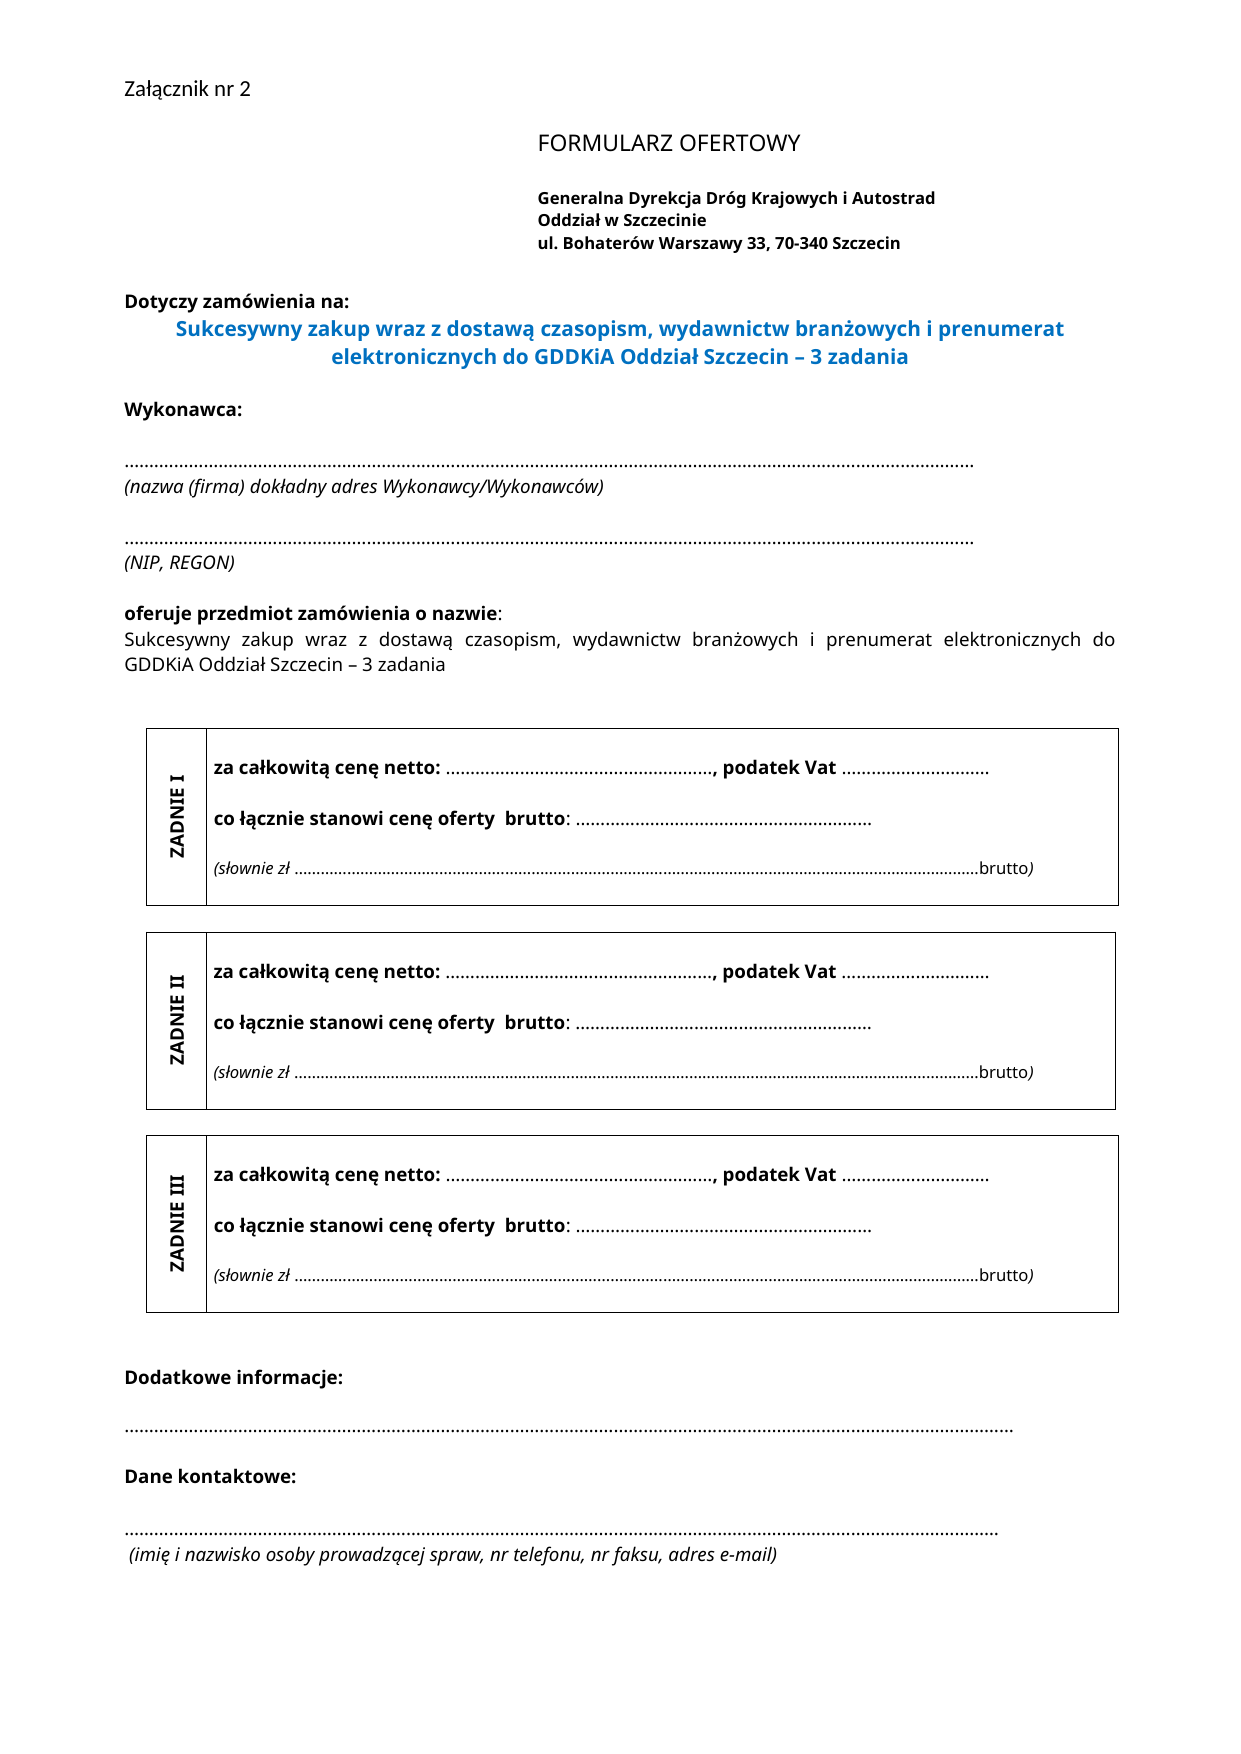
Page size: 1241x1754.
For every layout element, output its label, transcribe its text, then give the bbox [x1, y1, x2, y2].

text Dodatkowe informacje: [124, 1364, 1116, 1389]
text Dotyczy zamówienia na: [124, 288, 1116, 314]
text .……………………………………………………………………………………………………………………………………………………… [124, 447, 1116, 473]
text Dane kontaktowe: [124, 1463, 1116, 1489]
text …………………………………………………………………………………………………………………………………………………………… [124, 1515, 1116, 1541]
table_header za całkowitą cenę netto: ………………………………………………, podatek Vat ………………………… co łącznie stanowi cenę oferty brutto: …………………………………………………… (słownie zł …………………………………………………………………………………………………………………………………………brutto) [207, 1136, 1118, 1312]
table_header za całkowitą cenę netto: ………………………………………………, podatek Vat ………………………… co łącznie stanowi cenę oferty brutto: …………………………………………………… (słownie zł …………………………………………………………………………………………………………………………………………brutto) [207, 729, 1118, 905]
table_header ZADNIE I [147, 729, 206, 905]
text Oddział w Szczecinie [537, 209, 1116, 232]
text FORMULARZ OFERTOWY [537, 127, 1116, 158]
text .……………………………………………………………………………………………………………………………………………………… [124, 524, 1116, 549]
text oferuje przedmiot zamówienia o nazwie: [124, 601, 1116, 626]
text Sukcesywny zakup wraz z dostawą czasopism, wydawnictw branżowych i prenumerat elektronicznych do GDDKiA Oddział Szczecin – 3 zadania [124, 626, 1116, 677]
text (nazwa (firma) dokładny adres Wykonawcy/Wykonawców) [124, 473, 1116, 498]
text (imię i nazwisko osoby prowadzącej spraw, nr telefonu, nr faksu, adres e-mail) [124, 1541, 1116, 1566]
text Generalna Dyrekcja Dróg Krajowych i Autostrad [537, 186, 1116, 209]
text (NIP, REGON) [124, 549, 1116, 575]
table_header ZADNIE II [147, 933, 206, 1108]
table_header za całkowitą cenę netto: ………………………………………………, podatek Vat ………………………… co łącznie stanowi cenę oferty brutto: …………………………………………………… (słownie zł …………………………………………………………………………………………………………………………………………brutto) [207, 933, 1115, 1108]
table_header ZADNIE III [147, 1136, 206, 1312]
text ……………………………………………………………………………………………………………………………………………………………… [124, 1412, 1116, 1438]
text Sukcesywny zakup wraz z dostawą czasopism, wydawnictw branżowych i prenumerat elektronicznych do GDDKiA Oddział Szczecin – 3 zadania [124, 314, 1116, 371]
text ul. Bohaterów Warszawy 33, 70-340 Szczecin [537, 232, 1116, 254]
text Wykonawca: [124, 396, 1116, 422]
